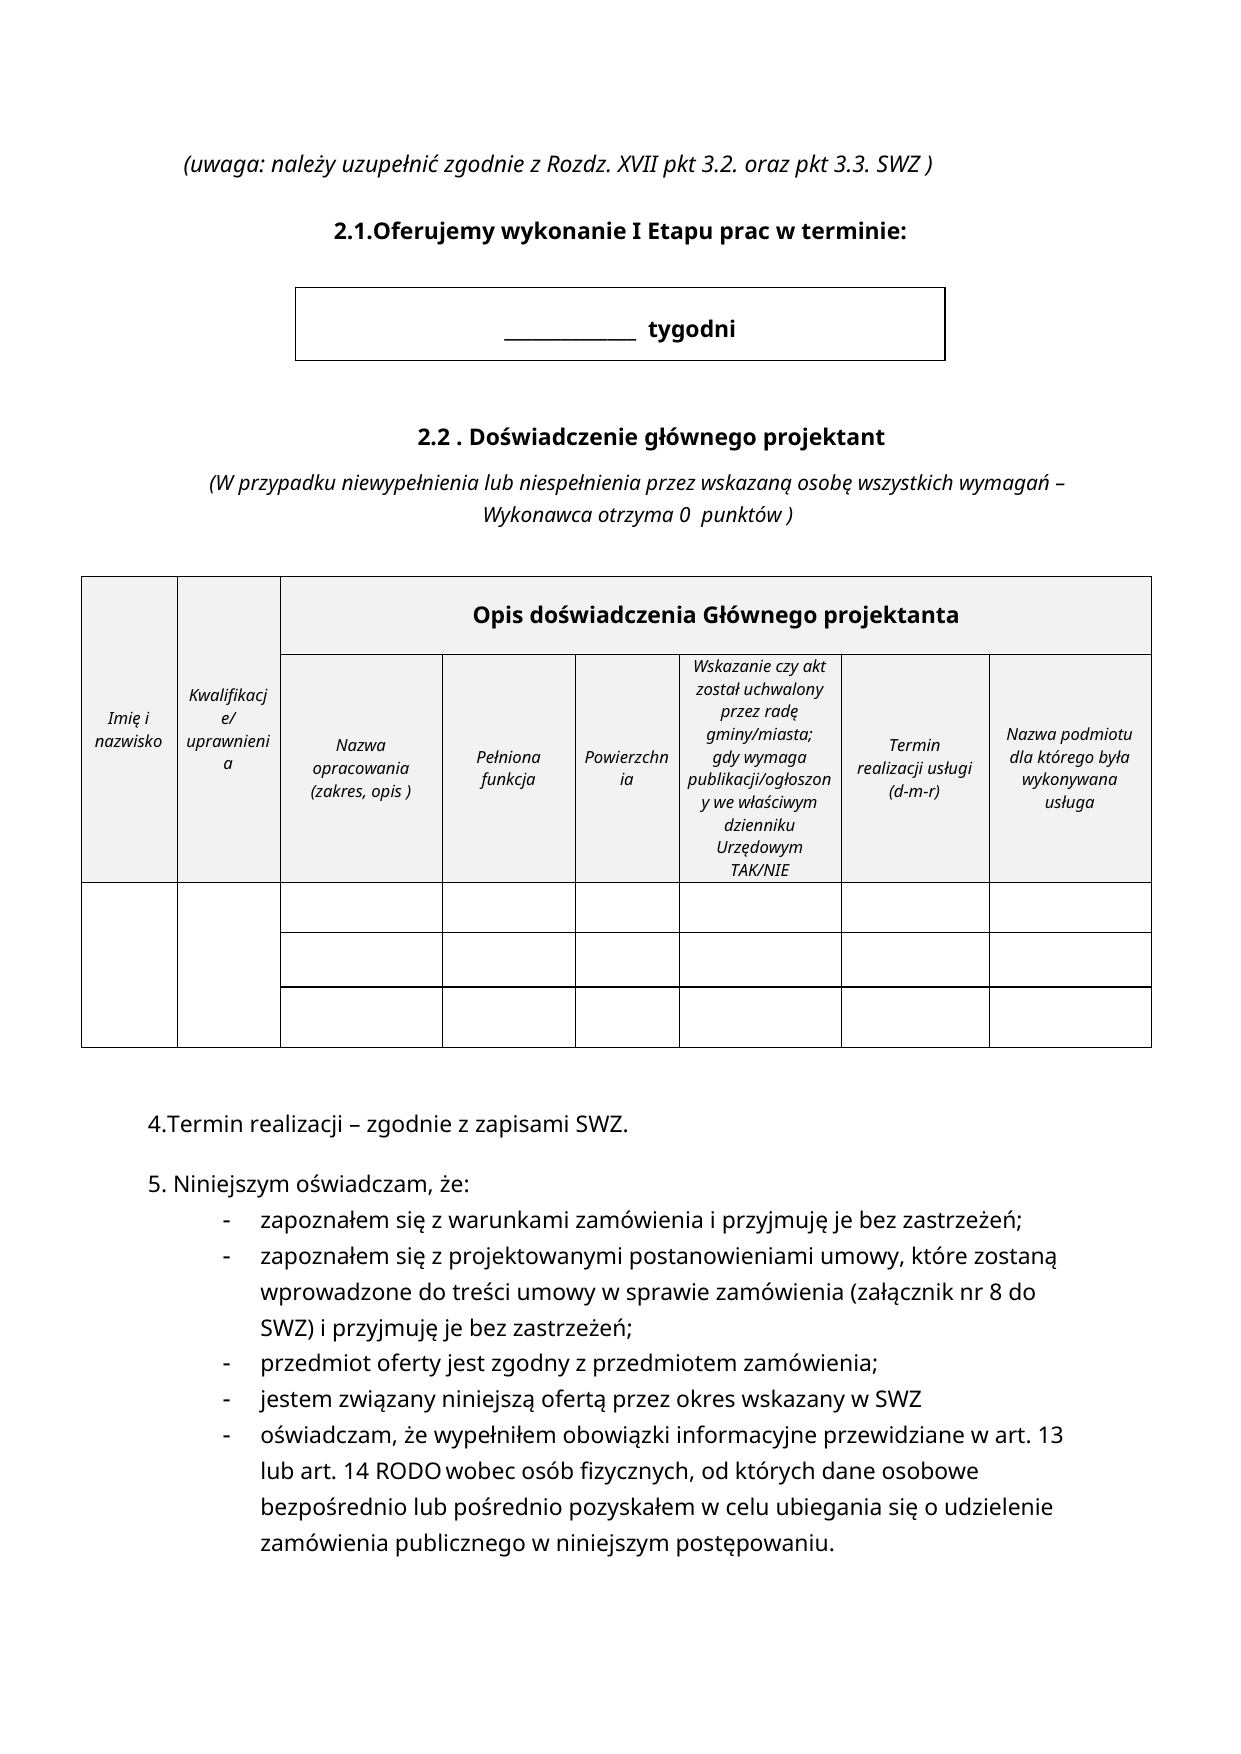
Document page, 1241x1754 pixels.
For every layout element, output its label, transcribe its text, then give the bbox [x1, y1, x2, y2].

text (W przypadku niewypełnienia lub niespełnienia przez wskazaną osobę wszystkich wymagań – Wykonawca otrzyma 0 punktów ) [185, 468, 1093, 529]
table_cell [680, 933, 841, 986]
table_cell [842, 933, 989, 986]
text 5. Niniejszym oświadczam, że: [148, 1168, 1090, 1199]
table_cell [576, 883, 679, 932]
list jestem związany niniejszą ofertą przez okres wskazany w SWZ [223, 1383, 1090, 1414]
table_cell Pełniona funkcja [443, 655, 575, 882]
table_cell [680, 883, 841, 932]
table_cell Nazwa podmiotu dla którego była wykonywana usługa [990, 655, 1151, 882]
table_cell [576, 933, 679, 986]
table_cell [281, 988, 442, 1047]
list przedmiot oferty jest zgodny z przedmiotem zamówienia; [223, 1347, 1090, 1379]
table_cell [842, 883, 989, 932]
table_header ______________ tygodni [296, 288, 944, 360]
table_cell Nazwa opracowania (zakres, opis ) [281, 655, 442, 882]
table_cell [82, 883, 177, 1047]
table_cell Powierzchnia [576, 655, 679, 882]
table_cell Termin realizacji usługi (d-m-r) [842, 655, 989, 882]
table_cell [576, 988, 679, 1047]
text 2.2 . Doświadczenie głównego projektant [185, 421, 1093, 452]
table_cell [443, 988, 575, 1047]
table_header Kwalifikacje/uprawnienia [178, 577, 280, 882]
list zapoznałem się z warunkami zamówienia i przyjmuję je bez zastrzeżeń; [223, 1204, 1090, 1235]
text 4.Termin realizacji – zgodnie z zapisami SWZ. [148, 1108, 1090, 1139]
table_cell [842, 988, 989, 1047]
list zapoznałem się z projektowanymi postanowieniami umowy, które zostaną wprowadzone do treści umowy w sprawie zamówienia (załącznik nr 8 do SWZ) i przyjmuję je bez zastrzeżeń; [223, 1239, 1090, 1343]
text (uwaga: należy uzupełnić zgodnie z Rozdz. XVII pkt 3.2. oraz pkt 3.3. SWZ ) [148, 148, 1093, 179]
list oświadczam, że wypełniłem obowiązki informacyjne przewidziane w art. 13 lub art. 14 RODO wobec osób fizycznych, od których dane osobowe bezpośrednio lub pośrednio pozyskałem w celu ubiegania się o udzielenie zamówienia publicznego w niniejszym postępowaniu. [223, 1419, 1090, 1558]
table_cell [990, 988, 1151, 1047]
table_cell [281, 933, 442, 986]
table_cell [443, 933, 575, 986]
table_header Opis doświadczenia Głównego projektanta [281, 577, 1151, 653]
table_cell [178, 883, 280, 1047]
table_cell [281, 883, 442, 932]
text 2.1.Oferujemy wykonanie I Etapu prac w terminie: [148, 215, 1093, 246]
table_cell [990, 933, 1151, 986]
table_cell [443, 883, 575, 932]
table_cell Wskazanie czy akt został uchwalony przez radę gminy/miasta; gdy wymaga publikacji/ogłoszony we właściwym dzienniku Urzędowym TAK/NIE [680, 655, 841, 882]
table_cell [990, 883, 1151, 932]
table_cell [680, 988, 841, 1047]
table_header Imię i nazwisko [82, 577, 177, 882]
